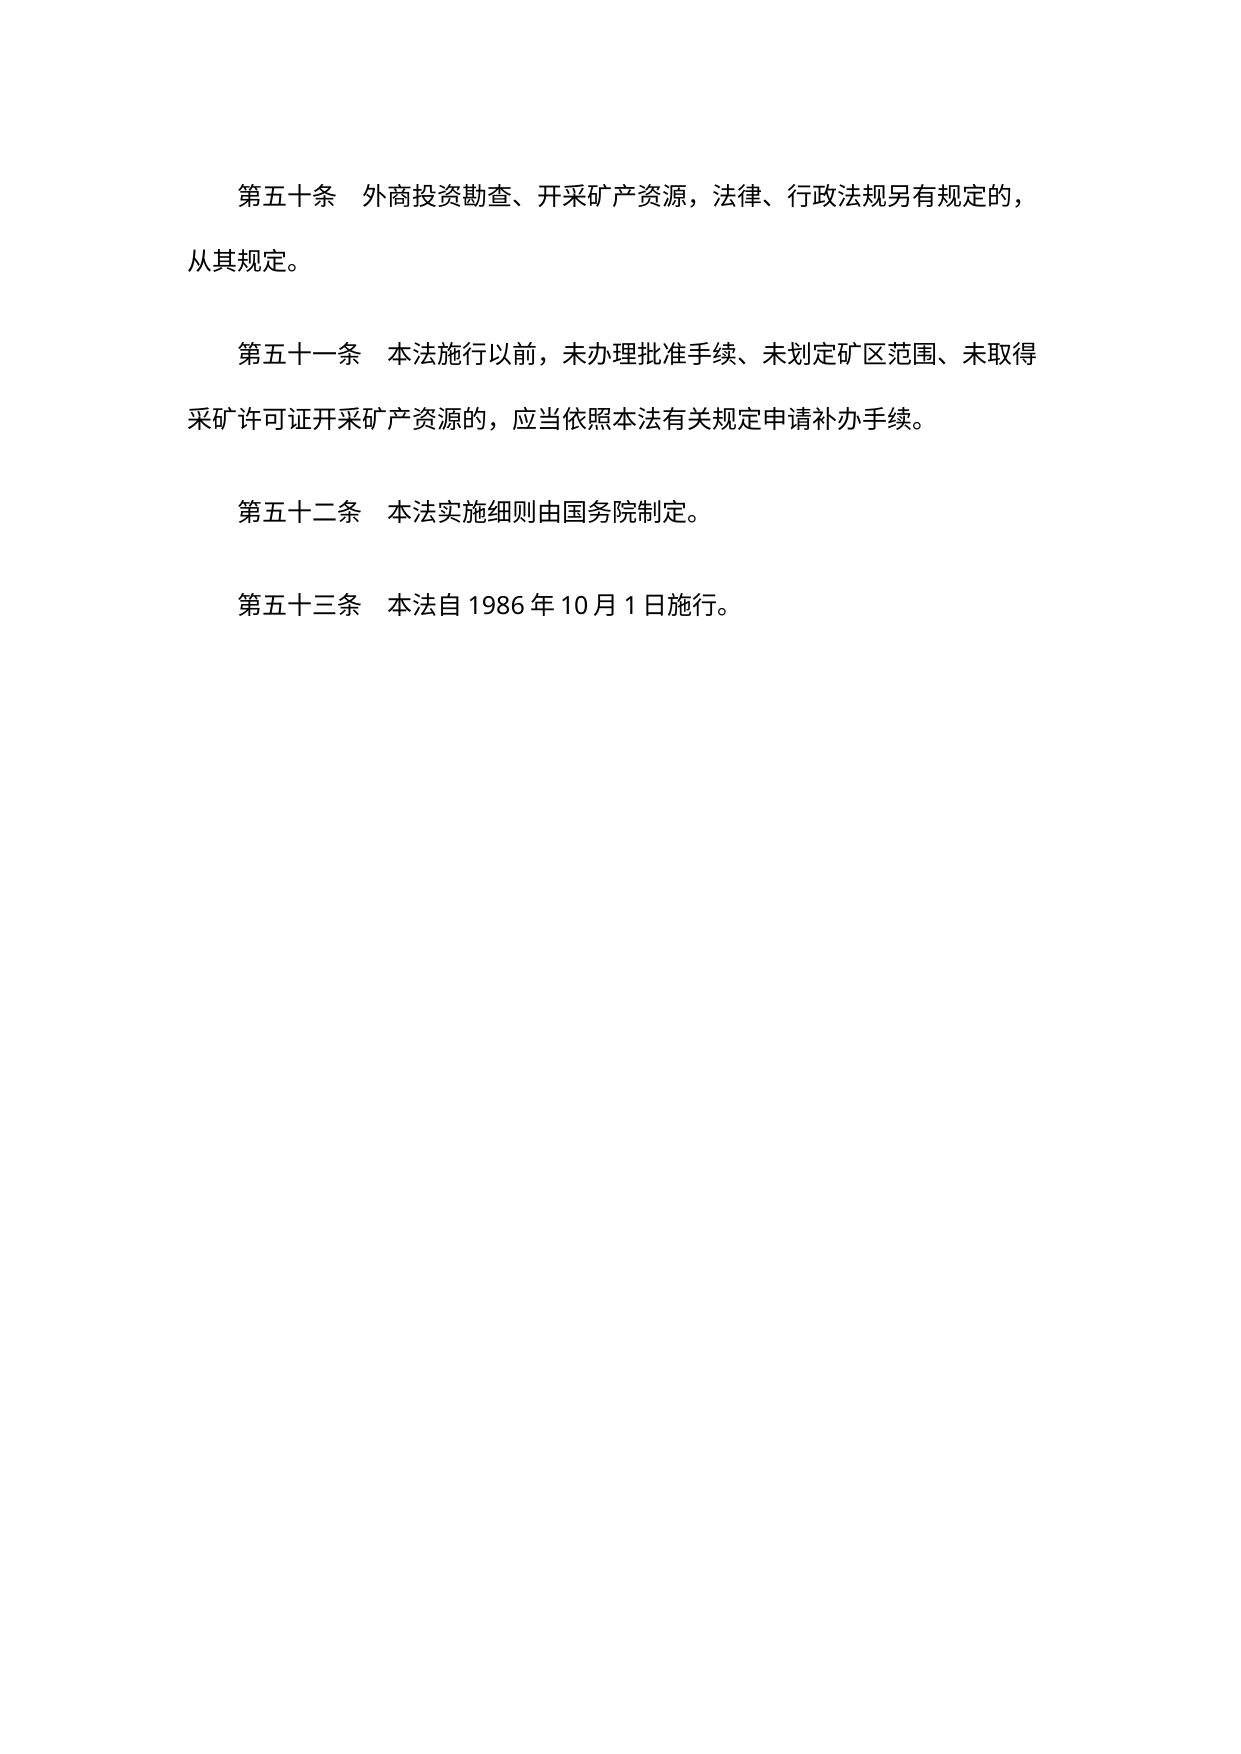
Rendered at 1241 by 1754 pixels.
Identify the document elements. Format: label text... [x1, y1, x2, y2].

text 第五十二条 本法实施细则由国务院制定。 [187, 478, 1053, 543]
text 第五十一条 本法施行以前，未办理批准手续、未划定矿区范围、未取得采矿许可证开采矿产资源的，应当依照本法有关规定申请补办手续。 [187, 320, 1053, 450]
text 第五十条 外商投资勘查、开采矿产资源，法律、行政法规另有规定的，从其规定。 [187, 162, 1053, 292]
text 第五十三条 本法自1986年10月1日施行。 [187, 571, 1053, 636]
